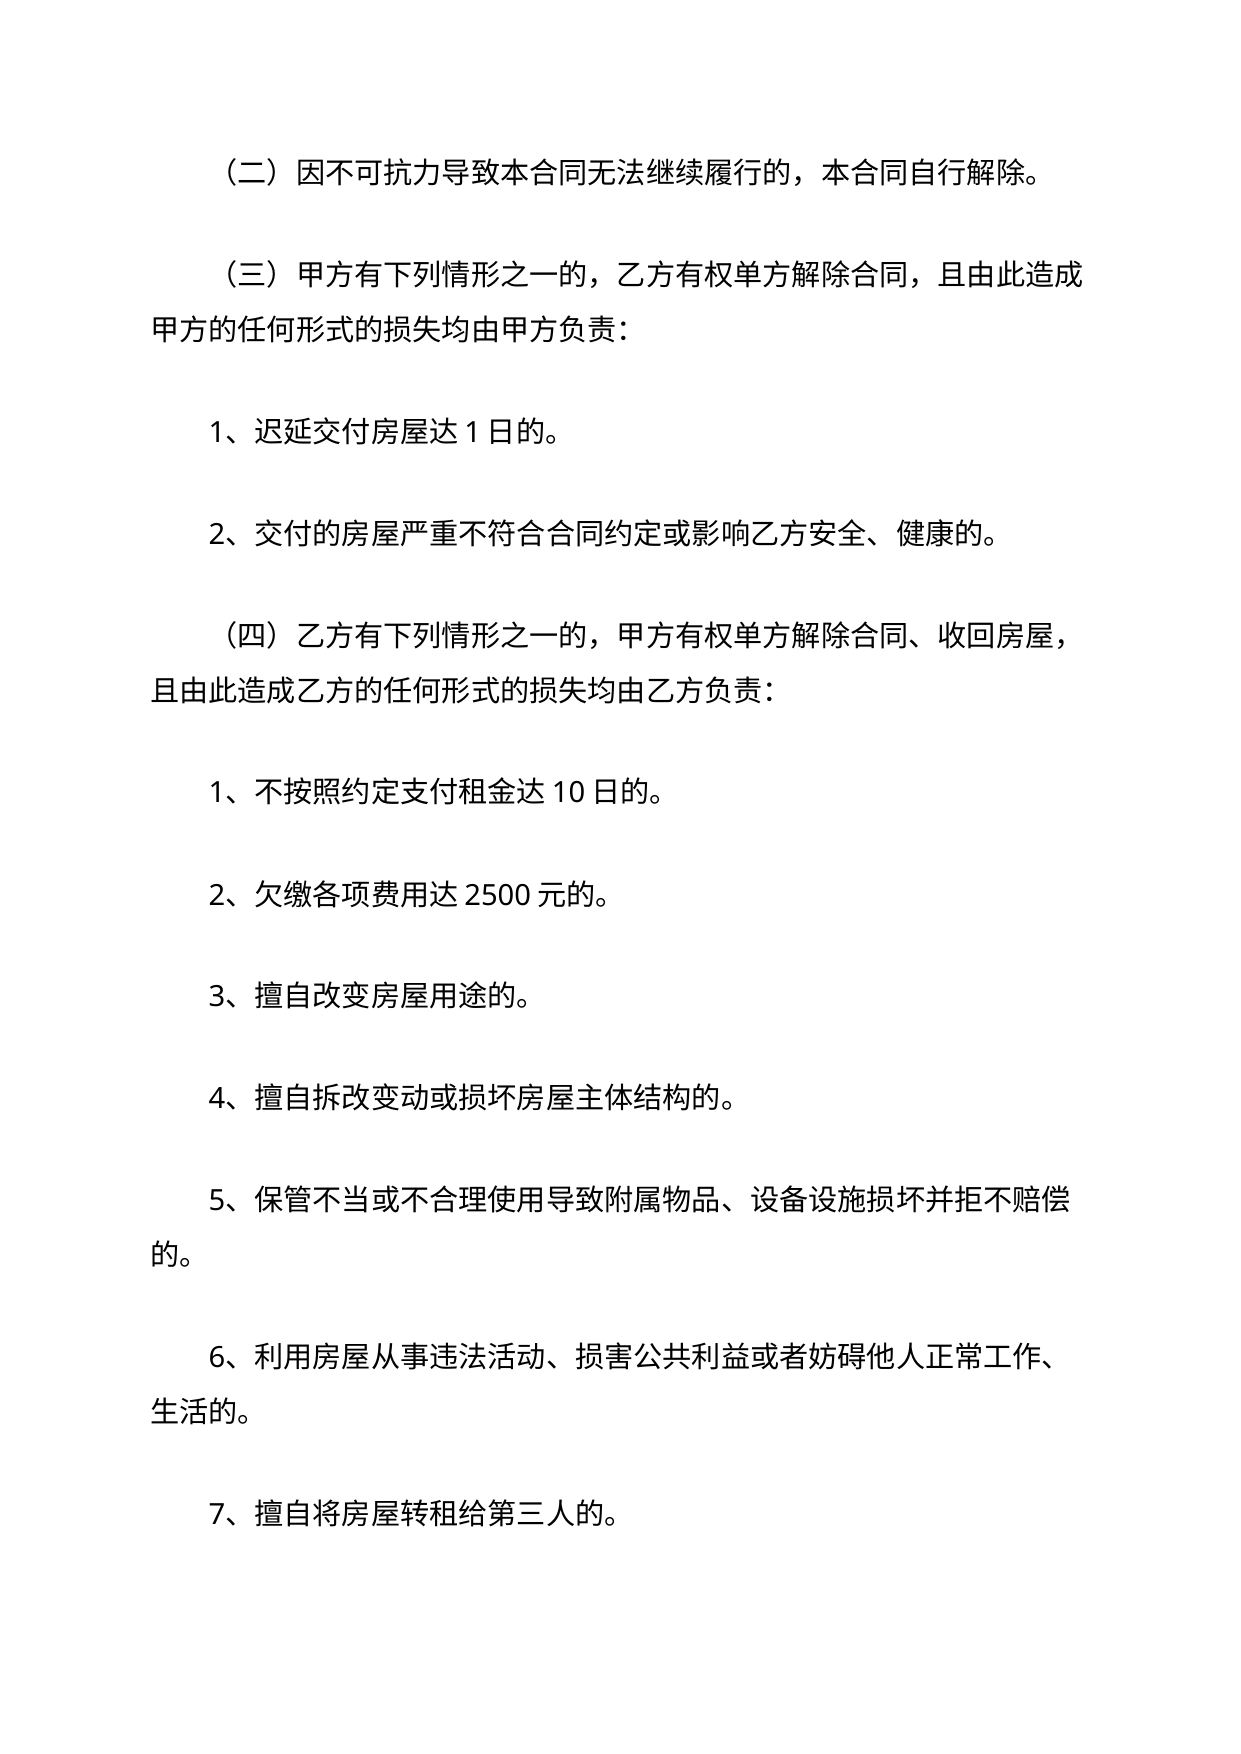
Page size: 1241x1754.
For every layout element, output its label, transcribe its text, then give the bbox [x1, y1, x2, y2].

text 4、擅自拆改变动或损坏房屋主体结构的。 [150, 1075, 1090, 1117]
text 7、擅自将房屋转租给第三人的。 [150, 1491, 1090, 1533]
text 2、欠缴各项费用达2500元的。 [150, 871, 1090, 913]
text 1、不按照约定支付租金达10日的。 [150, 769, 1090, 811]
text 5、保管不当或不合理使用导致附属物品、设备设施损坏并拒不赔偿的。 [150, 1177, 1090, 1274]
text （四）乙方有下列情形之一的，甲方有权单方解除合同、收回房屋，且由此造成乙方的任何形式的损失均由乙方负责： [150, 612, 1090, 709]
text 6、利用房屋从事违法活动、损害公共利益或者妨碍他人正常工作、生活的。 [150, 1334, 1090, 1431]
text （二）因不可抗力导致本合同无法继续履行的，本合同自行解除。 [150, 150, 1090, 192]
text 3、擅自改变房屋用途的。 [150, 973, 1090, 1015]
text （三）甲方有下列情形之一的，乙方有权单方解除合同，且由此造成甲方的任何形式的损失均由甲方负责： [150, 252, 1090, 349]
text 2、交付的房屋严重不符合合同约定或影响乙方安全、健康的。 [150, 510, 1090, 553]
text 1、迟延交付房屋达1日的。 [150, 408, 1090, 451]
